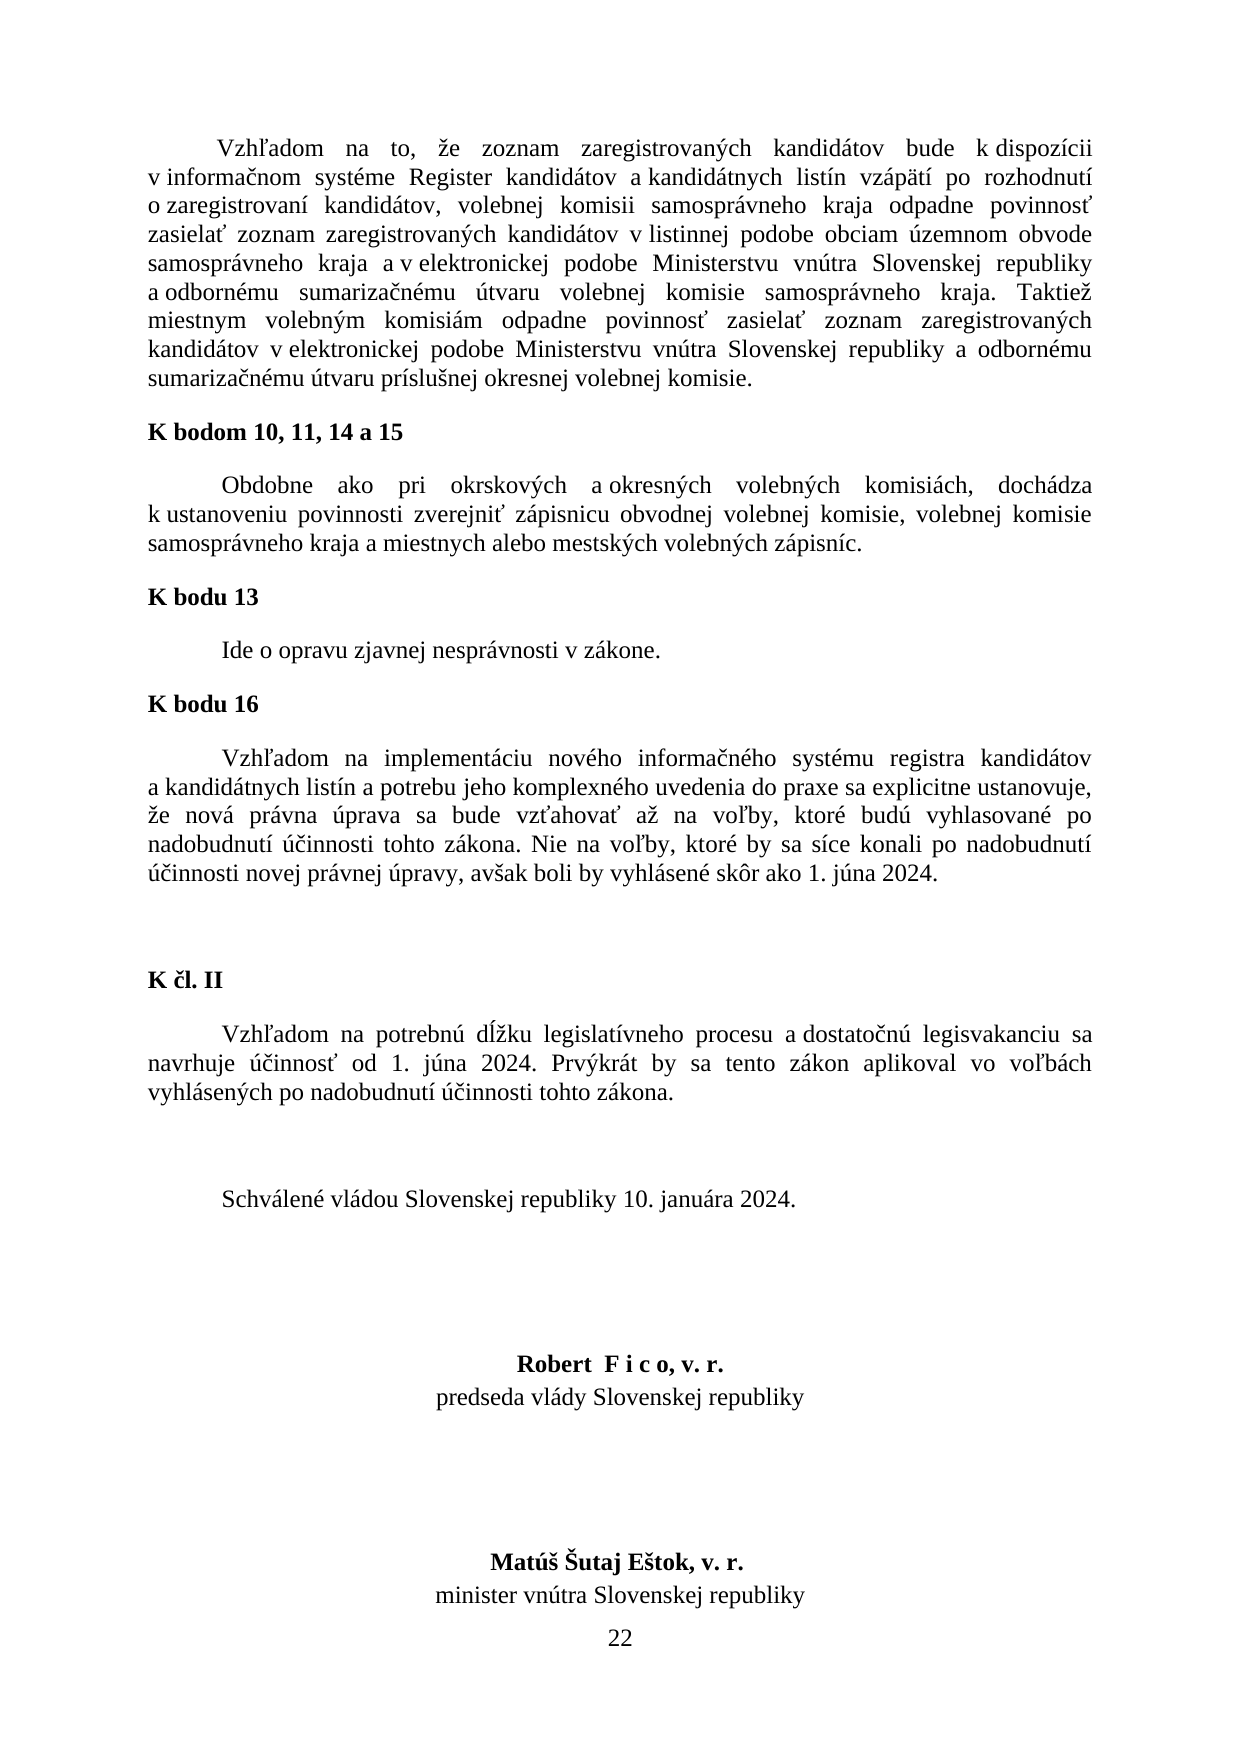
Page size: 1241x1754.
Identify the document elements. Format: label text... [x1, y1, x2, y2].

text Ide o opravu zjavnej nesprávnosti v zákone. [148, 635, 1093, 664]
text Vzhľadom na to, že zoznam zaregistrovaných kandidátov bude k dispozícii v informačnom systéme Register kandidátov a kandidátnych listín vzápätí po rozhodnutí o zaregistrovaní kandidátov, volebnej komisii samosprávneho kraja odpadne povinnosť zasielať zoznam zaregistrovaných kandidátov v listinnej podobe obciam územnom obvode samosprávneho kraja a v elektronickej podobe Ministerstvu vnútra Slovenskej republiky a odbornému sumarizačnému útvaru volebnej komisie samosprávneho kraja. Taktiež miestnym volebným komisiám odpadne povinnosť zasielať zoznam zaregistrovaných kandidátov v elektronickej podobe Ministerstvu vnútra Slovenskej republiky a odbornému sumarizačnému útvaru príslušnej okresnej volebnej komisie. [148, 133, 1093, 392]
text K čl. II [148, 965, 1093, 994]
text K bodom 10, 11, 14 a 15 [148, 417, 1093, 445]
text Vzhľadom na implementáciu nového informačného systému registra kandidátov a kandidátnych listín a potrebu jeho komplexného uvedenia do praxe sa explicitne ustanovuje, že nová právna úprava sa bude vzťahovať až na voľby, ktoré budú vyhlasované po nadobudnutí účinnosti tohto zákona. Nie na voľby, ktoré by sa síce konali po nadobudnutí účinnosti novej právnej úpravy, avšak boli by vyhlásené skôr ako 1. júna 2024. [148, 743, 1093, 887]
text Vzhľadom na potrebnú dĺžku legislatívneho procesu a dostatočnú legisvakanciu sa navrhuje účinnosť od 1. júna 2024. Prvýkrát by sa tento zákon aplikoval vo voľbách vyhlásených po nadobudnutí účinnosti tohto zákona. [148, 1019, 1093, 1105]
text Matúš Šutaj Eštok, v. r. [148, 1547, 1093, 1576]
text K bodu 13 [148, 582, 1093, 610]
text Schválené vládou Slovenskej republiky 10. januára 2024. [148, 1184, 1093, 1213]
text Obdobne ako pri okrskových a okresných volebných komisiách, dochádza k ustanoveniu povinnosti zverejniť zápisnicu obvodnej volebnej komisie, volebnej komisie samosprávneho kraja a miestnych alebo mestských volebných zápisníc. [148, 470, 1093, 557]
text K bodu 16 [148, 689, 1093, 718]
text predseda vlády Slovenskej republiky [148, 1382, 1093, 1411]
text minister vnútra Slovenskej republiky [148, 1580, 1093, 1609]
text Robert F i c o, v. r. [148, 1349, 1093, 1378]
